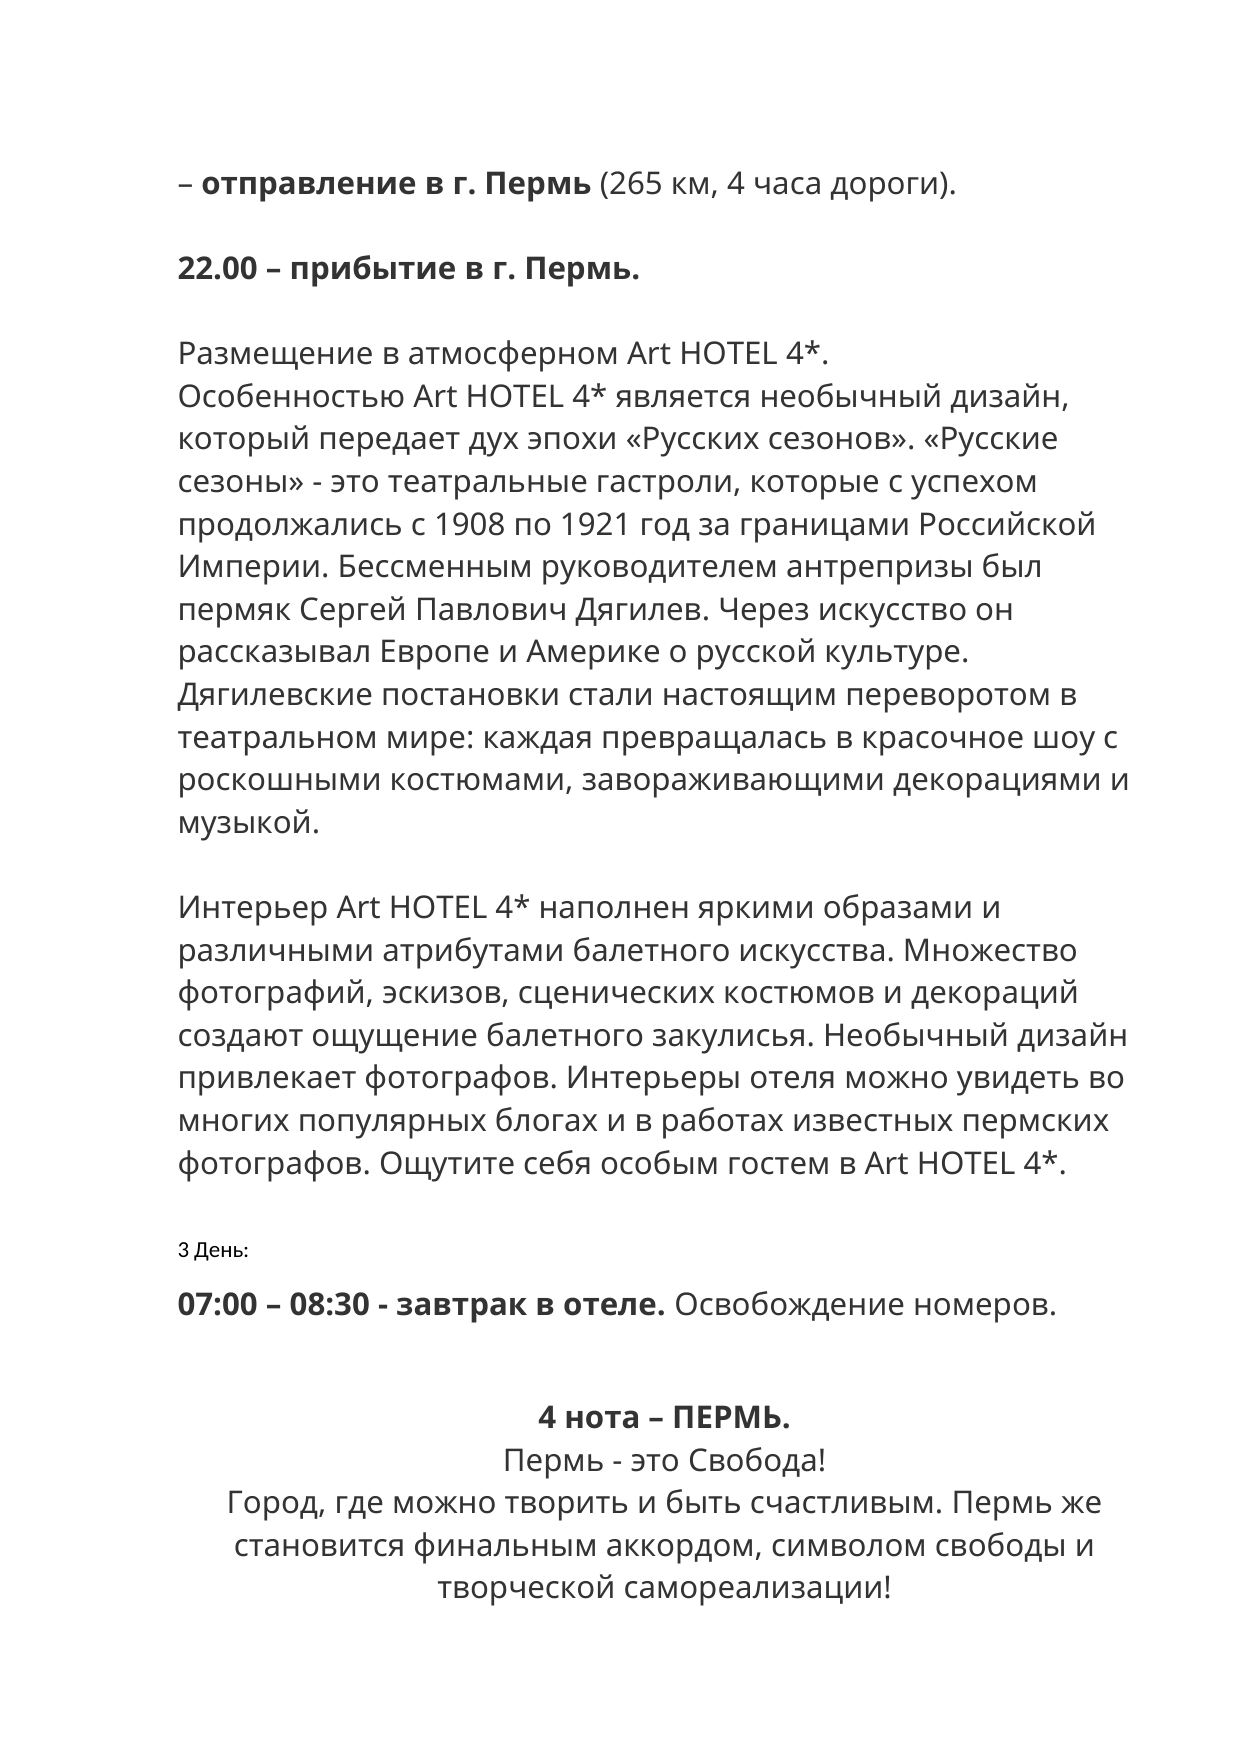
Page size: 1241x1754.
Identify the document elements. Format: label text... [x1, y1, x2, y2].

text Город, где можно творить и быть счастливым. Пермь же становится финальным аккордом, символом свободы и творческой самореализации! [177, 1480, 1152, 1608]
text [177, 118, 1152, 1183]
text 3 День: [177, 1235, 1152, 1263]
text Пермь - это Свобода! [177, 1438, 1152, 1480]
text 07:00 – 08:30 - завтрак в отеле. Освобождение номеров. [177, 1282, 1152, 1395]
text 4 нота – ПЕРМЬ. [177, 1395, 1152, 1438]
